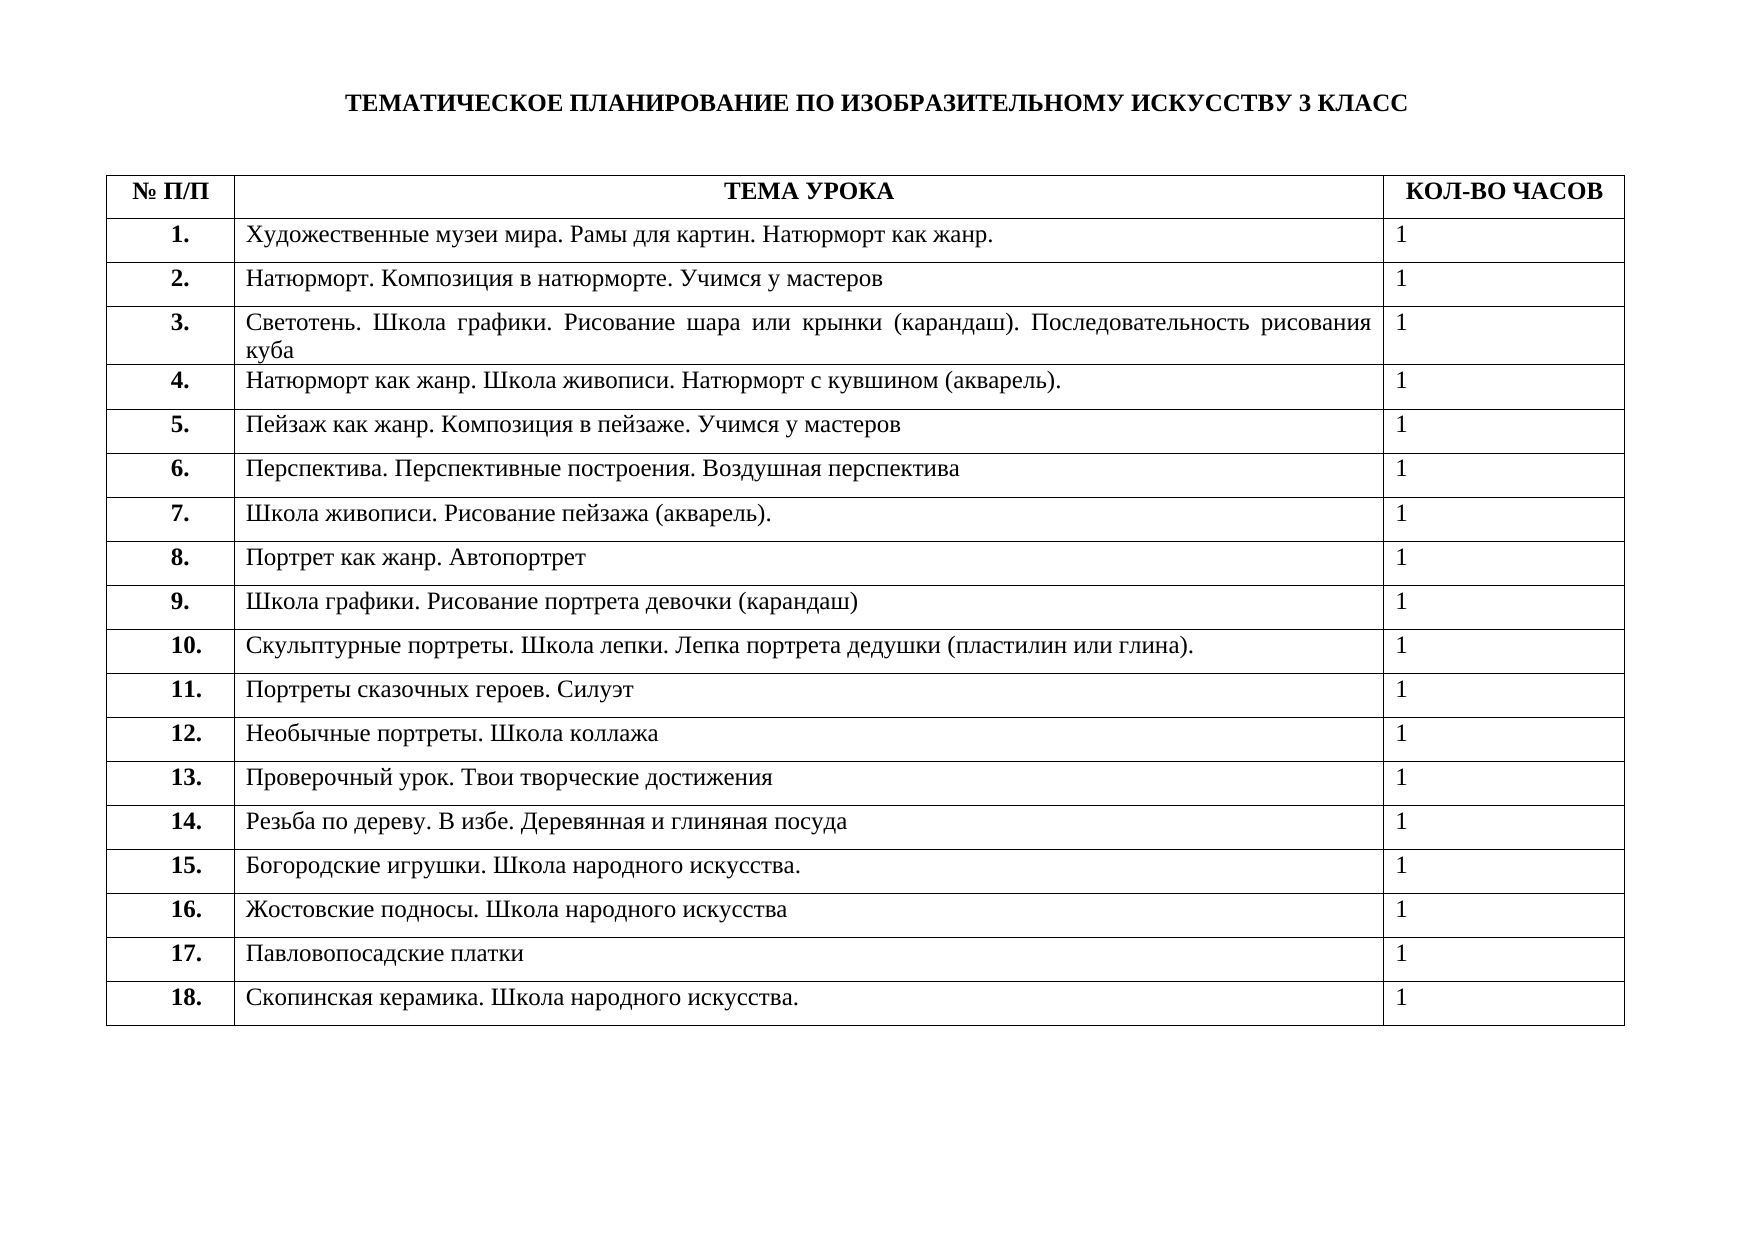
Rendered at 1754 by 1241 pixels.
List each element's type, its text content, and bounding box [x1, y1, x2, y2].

table_cell [107, 674, 234, 717]
table_cell [107, 806, 234, 849]
table_cell [107, 586, 234, 629]
table_cell [107, 498, 234, 541]
table_cell Натюрморт как жанр. Школа живописи. Натюрморт с кувшином (акварель). [235, 365, 1383, 408]
table_cell 1 [1384, 718, 1624, 761]
table_cell 1 [1384, 219, 1624, 262]
table_cell [107, 454, 234, 497]
table_cell 1 [1384, 630, 1624, 673]
table_cell [107, 219, 234, 262]
table_cell 1 [1384, 894, 1624, 937]
table_cell Пейзаж как жанр. Композиция в пейзаже. Учимся у мастеров [235, 410, 1383, 452]
table_cell 1 [1384, 586, 1624, 629]
table_header № п/п [107, 176, 234, 218]
table_cell 1 [1384, 850, 1624, 893]
table_cell [107, 762, 234, 805]
table_cell [107, 894, 234, 937]
table_cell 1 [1384, 762, 1624, 805]
table_cell Натюрморт. Композиция в натюрморте. Учимся у мастеров [235, 263, 1383, 306]
table_cell Школа живописи. Рисование пейзажа (акварель). [235, 498, 1383, 541]
table_cell Перспектива. Перспективные построения. Воздушная перспектива [235, 454, 1383, 497]
table_cell 1 [1384, 938, 1624, 981]
table_cell [107, 410, 234, 452]
table_cell Павловопосадские платки [235, 938, 1383, 981]
table_cell Светотень. Школа графики. Рисование шара или крынки (карандаш). Последовательность рисования куба [235, 307, 1383, 364]
table_cell Скульптурные портреты. Школа лепки. Лепка портрета дедушки (пластилин или глина). [235, 630, 1383, 673]
table_cell Проверочный урок. Твои творческие достижения [235, 762, 1383, 805]
table_cell [107, 850, 234, 893]
table_cell 1 [1384, 674, 1624, 717]
table_cell 1 [1384, 410, 1624, 452]
table_cell Резьба по дереву. В избе. Деревянная и глиняная посуда [235, 806, 1383, 849]
table_cell 1 [1384, 806, 1624, 849]
table_cell Жостовские подносы. Школа народного искусства [235, 894, 1383, 937]
table_cell [107, 718, 234, 761]
table_cell Портреты сказочных героев. Силуэт [235, 674, 1383, 717]
table_cell Художественные музеи мира. Рамы для картин. Натюрморт как жанр. [235, 219, 1383, 262]
table_cell Скопинская керамика. Школа народного искусства. [235, 982, 1383, 1025]
table_header Тема урока [235, 176, 1383, 218]
table_cell 1 [1384, 365, 1624, 408]
table_cell [107, 630, 234, 673]
text Тематическое планирование по изобразительному искусству 3 класс [118, 88, 1636, 117]
table_cell Богородские игрушки. Школа народного искусства. [235, 850, 1383, 893]
table_cell [107, 307, 234, 364]
table_cell [107, 982, 234, 1025]
table_cell 1 [1384, 498, 1624, 541]
table_cell [107, 365, 234, 408]
table_cell 1 [1384, 454, 1624, 497]
table_header Кол-во часов [1384, 176, 1624, 218]
table_cell 1 [1384, 263, 1624, 306]
table_cell [107, 542, 234, 585]
table_cell Школа графики. Рисование портрета девочки (карандаш) [235, 586, 1383, 629]
table_cell Необычные портреты. Школа коллажа [235, 718, 1383, 761]
table_cell [107, 263, 234, 306]
table_cell 1 [1384, 982, 1624, 1025]
table_cell [107, 938, 234, 981]
table_cell 1 [1384, 307, 1624, 364]
table_cell 1 [1384, 542, 1624, 585]
table_cell Портрет как жанр. Автопортрет [235, 542, 1383, 585]
